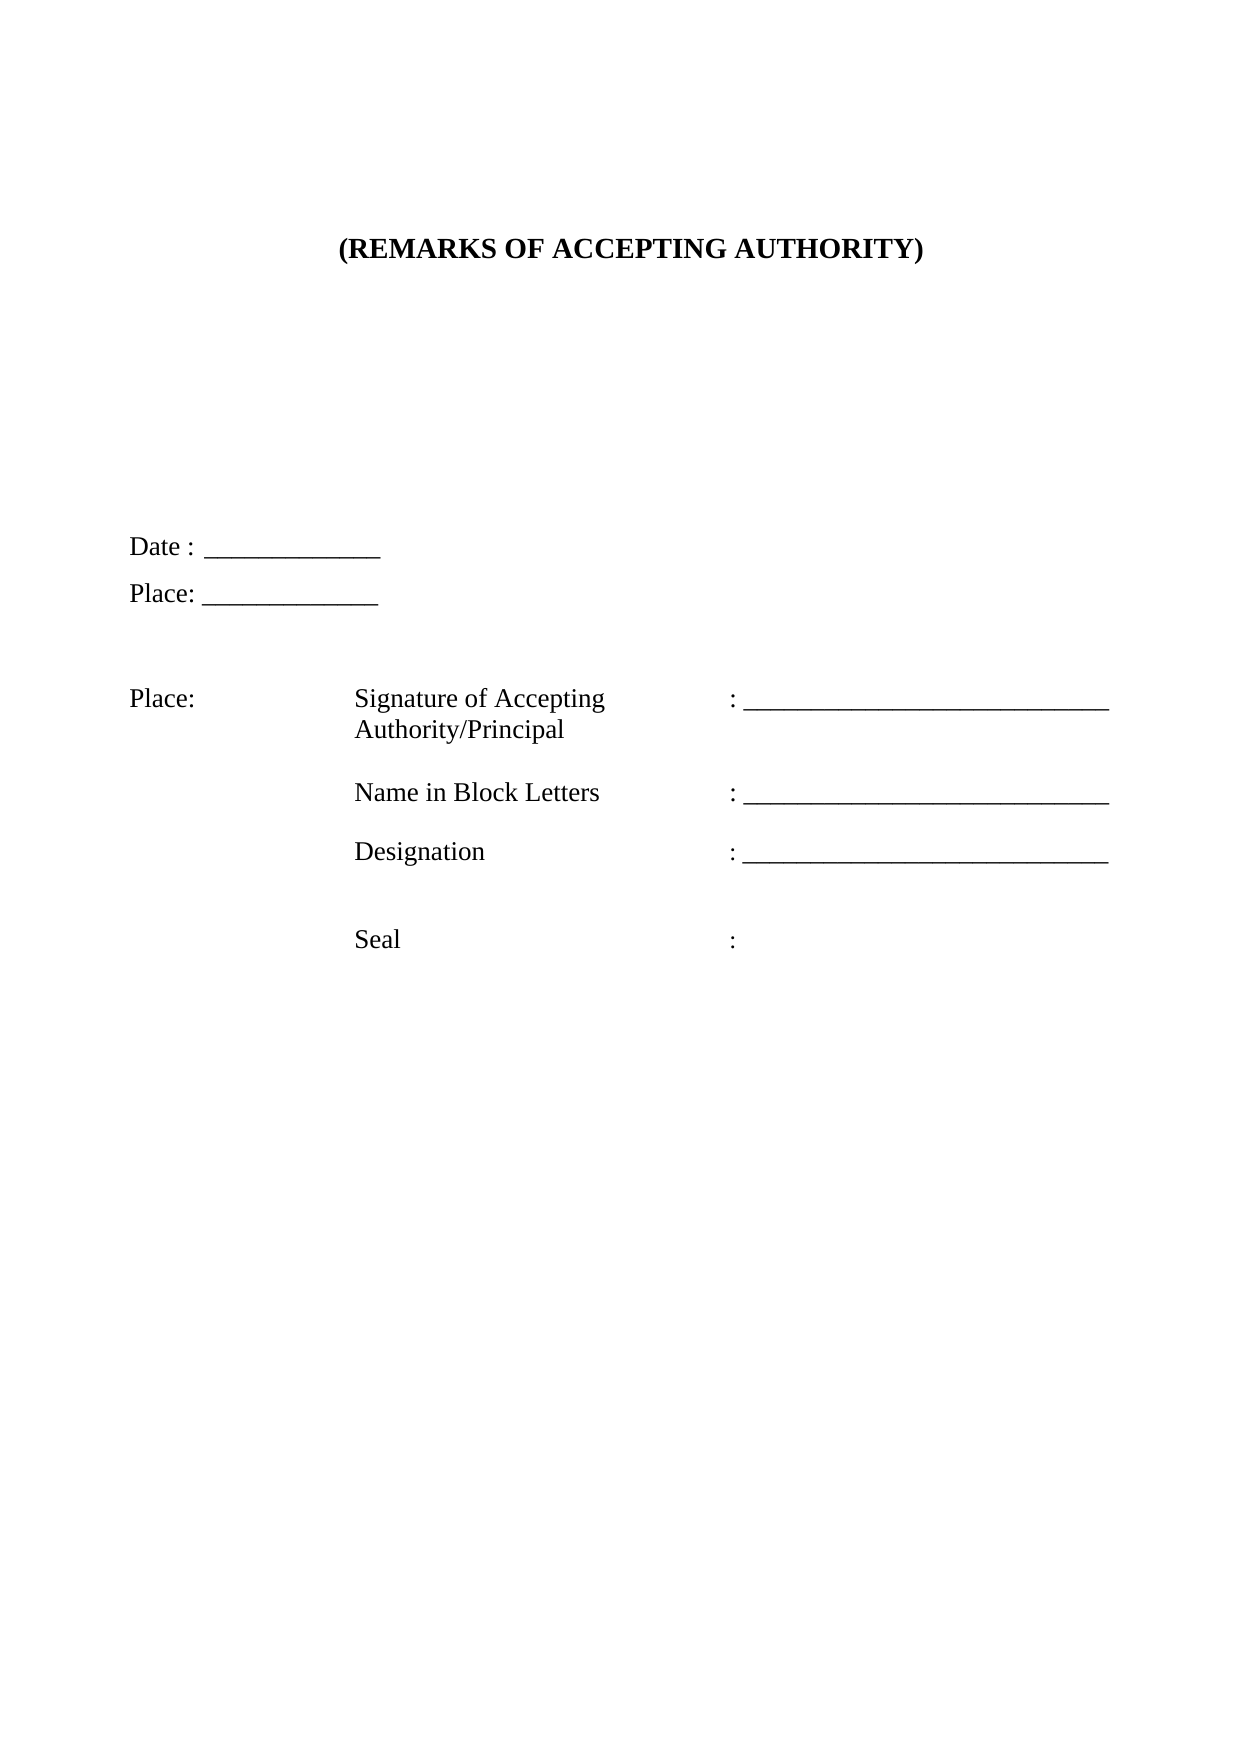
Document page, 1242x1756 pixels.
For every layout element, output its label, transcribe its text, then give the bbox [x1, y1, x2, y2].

text Place: _____________ [129, 577, 1112, 608]
text Seal : [279, 923, 1112, 954]
text Date : _____________ [129, 529, 1112, 561]
text Designation : ___________________________ [279, 835, 1112, 866]
text Authority/Principal [354, 713, 1112, 744]
subtitle (REMARKS OF ACCEPTING AUTHORITY) [338, 231, 1112, 264]
text Place: Signature of Accepting : ___________________________ [129, 682, 1112, 713]
text Name in Block Letters : ___________________________ [129, 776, 1112, 807]
